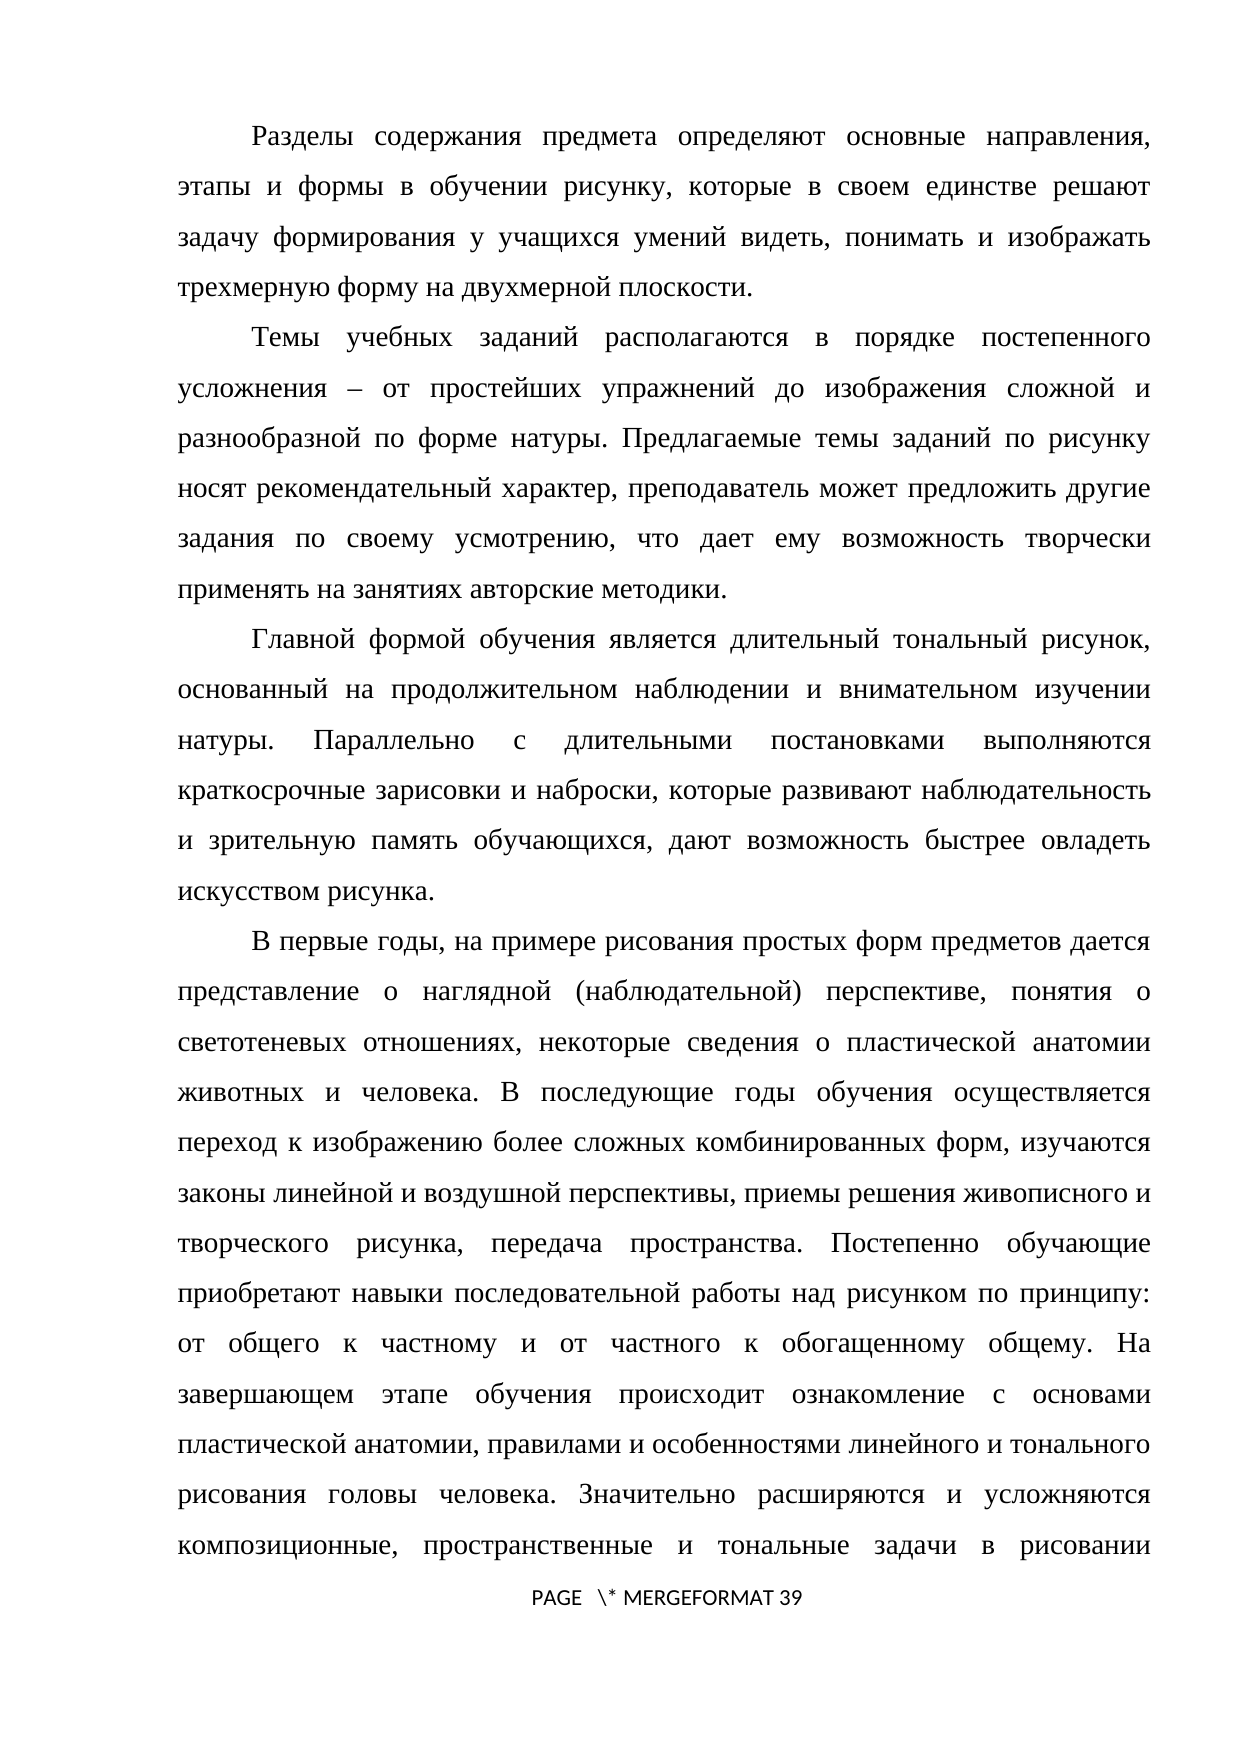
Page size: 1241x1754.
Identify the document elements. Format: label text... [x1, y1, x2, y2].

text Главной формой обучения является длительный тональный рисунок, основанный на продолжительном наблюдении и внимательном изучении натуры. Параллельно с длительными постановками выполняются краткосрочные зарисовки и наброски, которые развивают наблюдательность и зрительную память обучающихся, дают возможность быстрее овладеть искусством рисунка. [177, 621, 1152, 906]
text Разделы содержания предмета определяют основные направления, этапы и формы в обучении рисунку, которые в своем единстве решают задачу формирования у учащихся умений видеть, понимать и изображать трехмерную форму на двухмерной плоскости. [177, 118, 1152, 303]
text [177, 923, 1152, 1560]
text Темы учебных заданий располагаются в порядке постепенного усложнения – от простейших упражнений до изображения сложной и разнообразной по форме натуры. Предлагаемые темы заданий по рисунку носят рекомендательный характер, преподаватель может предложить другие задания по своему усмотрению, что дает ему возможность творчески применять на занятиях авторские методики. [177, 319, 1152, 604]
